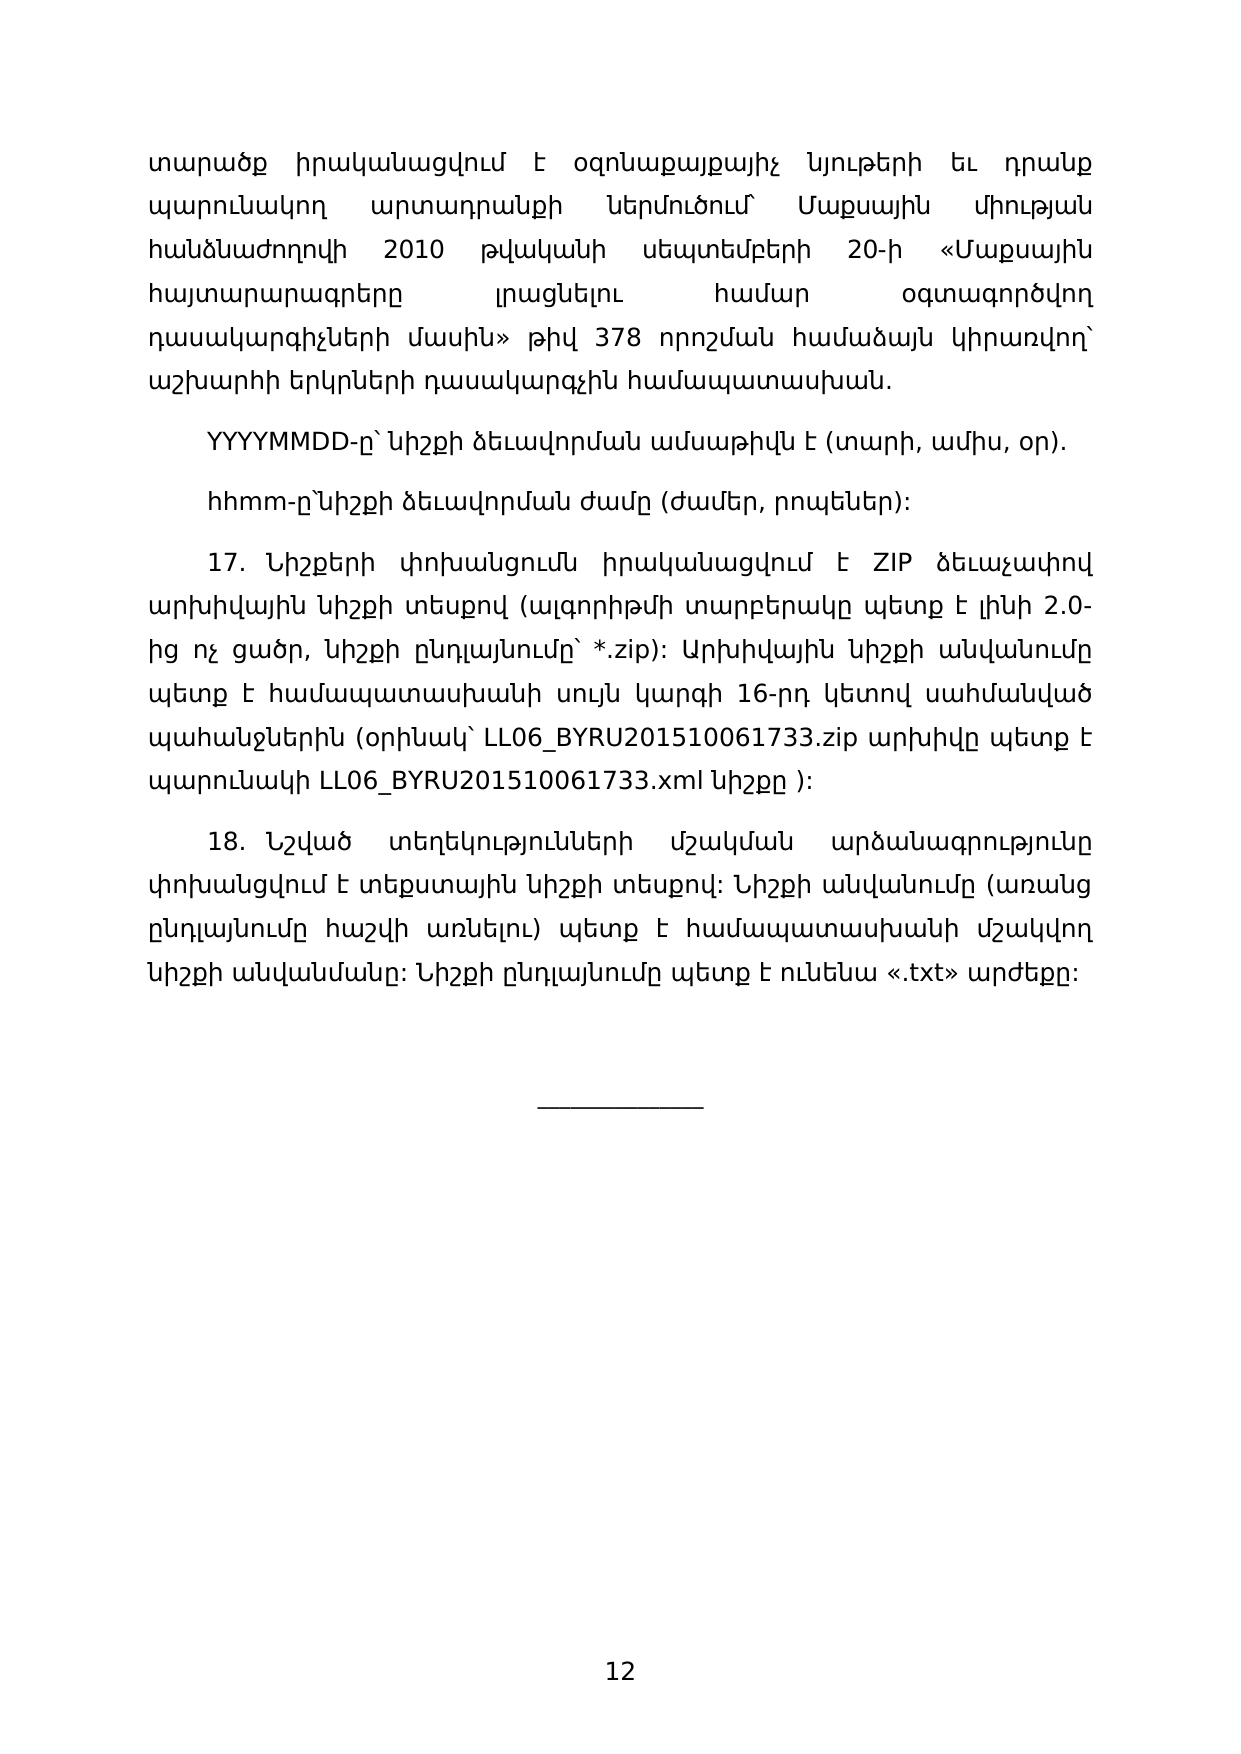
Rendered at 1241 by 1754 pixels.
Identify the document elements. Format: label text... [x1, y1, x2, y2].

text 18. Նշված տեղեկությունների մշակման արձանագրությունը փոխանցվում է տեքստային նիշքի տեսքով: Նիշքի անվանումը (առանց ընդլայնումը հաշվի առնելու) պետք է համապատասխանի մշակվող նիշքի անվանմանը: Նիշքի ընդլայնումը պետք է ունենա «.txt» արժեքը: [148, 827, 1093, 987]
text _______________ [148, 1079, 1093, 1113]
text 17. Նիշքերի փոխանցումն իրականացվում է ZIP ձեւաչափով արխիվային նիշքի տեսքով (ալգորիթմի տարբերակը պետք է լինի 2.0-ից ոչ ցածր, նիշքի ընդլայնումը՝ *.zip): Արխիվային նիշքի անվանումը պետք է համապատասխանի սույն կարգի 16-րդ կետով սահմանված պահանջներին (օրինակ՝ LL06_BYRU201510061733.zip արխիվը պետք է պարունակի LL06_BYRU201510061733.xml նիշքը ): [148, 548, 1093, 796]
text hhmm-ը՝նիշքի ձեւավորման ժամը (ժամեր, րոպեներ): [148, 487, 1093, 516]
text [148, 148, 1093, 396]
text YYYYMMDD-ը՝ նիշքի ձեւավորման ամսաթիվն է (տարի, ամիս, օր). [148, 427, 1093, 456]
